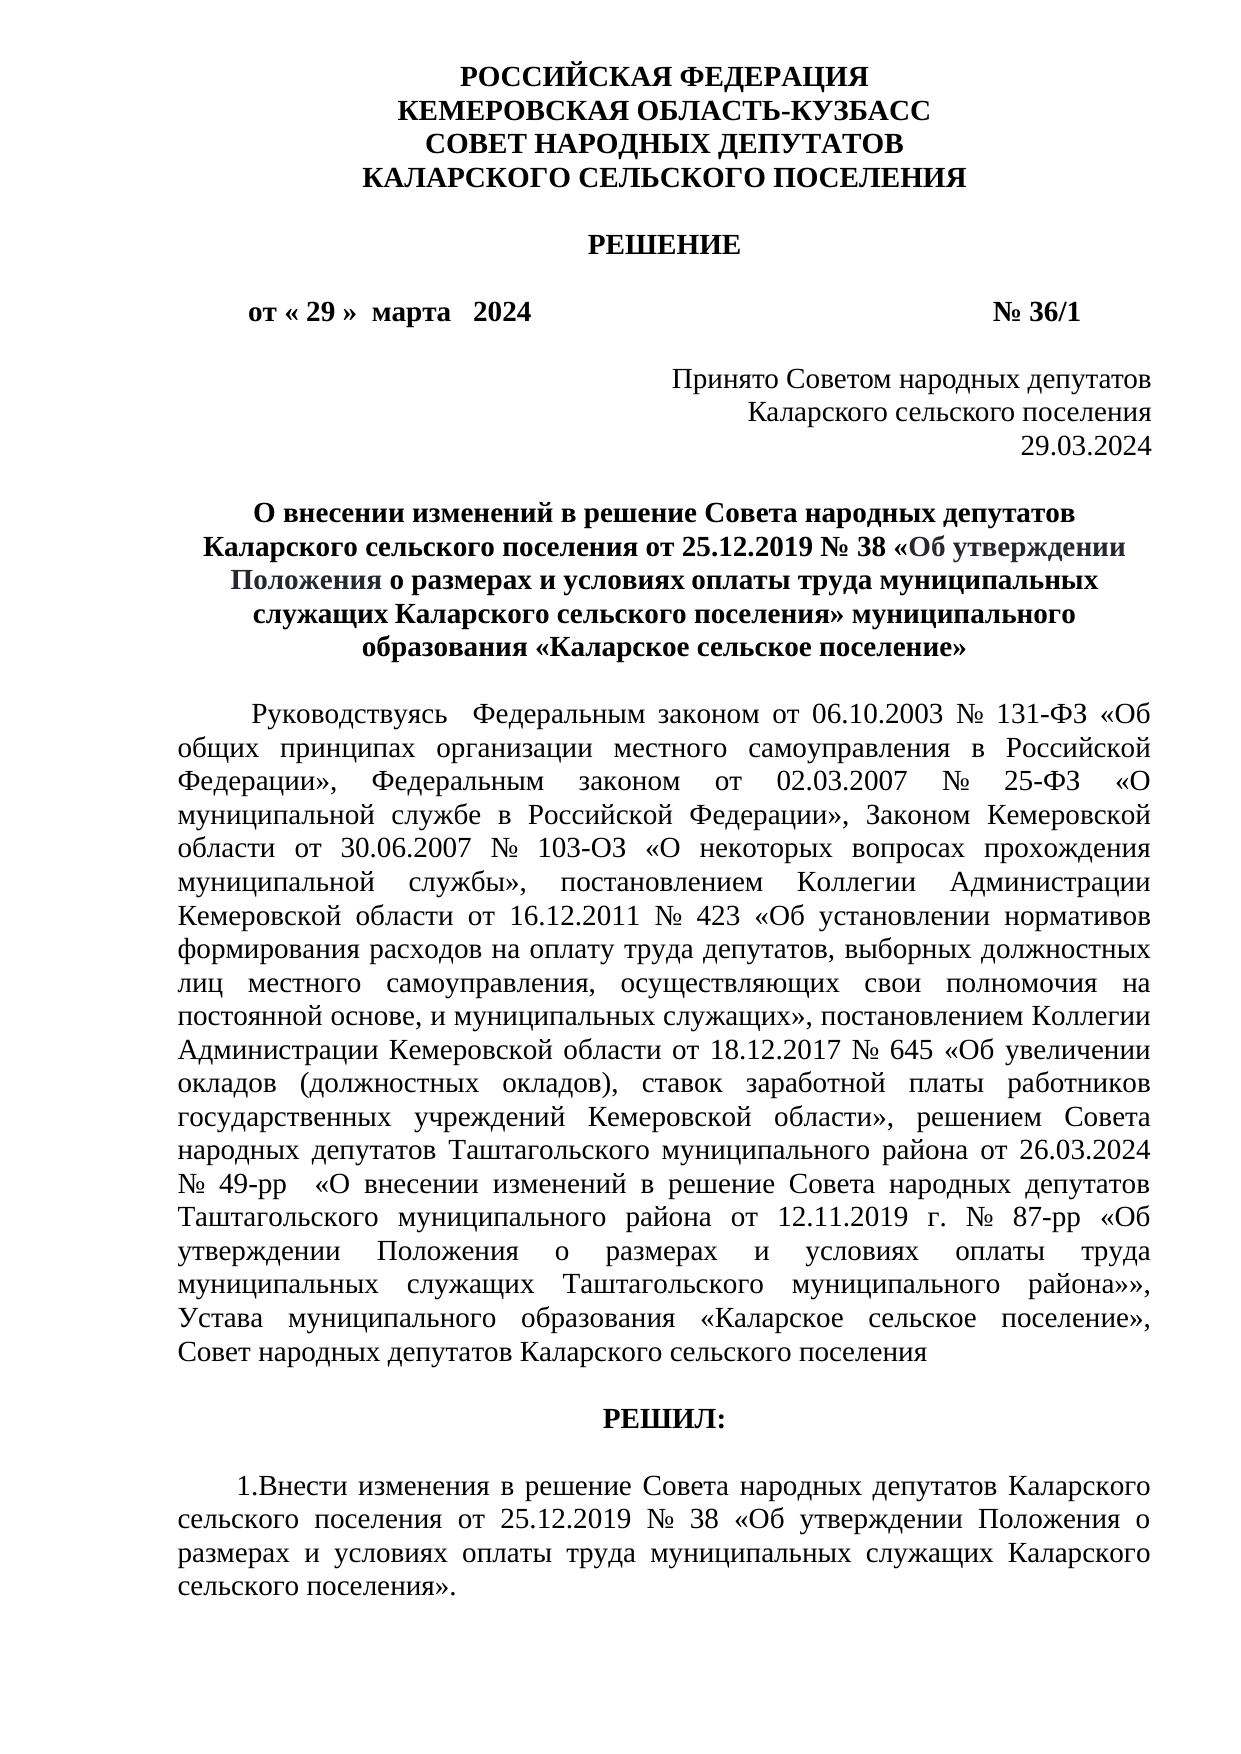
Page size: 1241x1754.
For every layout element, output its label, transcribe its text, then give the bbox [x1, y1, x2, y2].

text 1.Внести изменения в решение Совета народных депутатов Каларского сельского поселения от 25.12.2019 № 38 «Об утверждении Положения о размерах и условиях оплаты труда муниципальных служащих Каларского сельского поселения». [177, 1468, 1152, 1602]
text КЕМЕРОВСКАЯ ОБЛАСТЬ-КУЗБАСС [177, 93, 1152, 126]
title Принято Советом народных депутатов [177, 361, 1152, 394]
text РОССИЙСКАЯ ФЕДЕРАЦИЯ [177, 59, 1152, 93]
text КАЛАРСКОГО СЕЛЬСКОГО ПОСЕЛЕНИЯ [177, 160, 1152, 193]
title 29.03.2024 [177, 428, 1152, 462]
text РЕШИЛ: [177, 1401, 1152, 1434]
text Руководствуясь Федеральным законом от 06.10.2003 № 131-ФЗ «Об общих принципах организации местного самоуправления в Российской Федерации», Федеральным законом от 02.03.2007 № 25-ФЗ «О муниципальной службе в Российской Федерации», Законом Кемеровской области от 30.06.2007 № 103-ОЗ «О некоторых вопросах прохождения муниципальной службы», постановлением Коллегии Администрации Кемеровской области от 16.12.2011 № 423 «Об установлении нормативов формирования расходов на оплату труда депутатов, выборных должностных лиц местного самоуправления, осуществляющих свои полномочия на постоянной основе, и муниципальных служащих», постановлением Коллегии Администрации Кемеровской области от 18.12.2017 № 645 «Об увеличении окладов (должностных окладов), ставок заработной платы работников государственных учреждений Кемеровской области», решением Совета народных депутатов Таштагольского муниципального района от 26.03.2024 № 49-рр «О внесении изменений в решение Совета народных депутатов Таштагольского муниципального района от 12.11.2019 г. № 87-рр «Об утверждении Положения о размерах и условиях оплаты труда муниципальных служащих Таштагольского муниципального района»», Устава муниципального образования «Каларское сельское поселение», Совет народных депутатов Каларского сельского поселения [177, 696, 1152, 1367]
text СОВЕТ НАРОДНЫХ ДЕПУТАТОВ [177, 126, 1152, 160]
text от « 29 » марта 2024 № 36/1 [177, 294, 1152, 327]
text О внесении изменений в решение Совета народных депутатов Каларского сельского поселения от 25.12.2019 № 38 «Об утверждении Положения о размерах и условиях оплаты труда муниципальных служащих Каларского сельского поселения» муниципального образования «Каларское сельское поселение» [177, 495, 1152, 663]
title Каларского сельского поселения [177, 394, 1152, 428]
text РЕШЕНИЕ [177, 227, 1152, 260]
